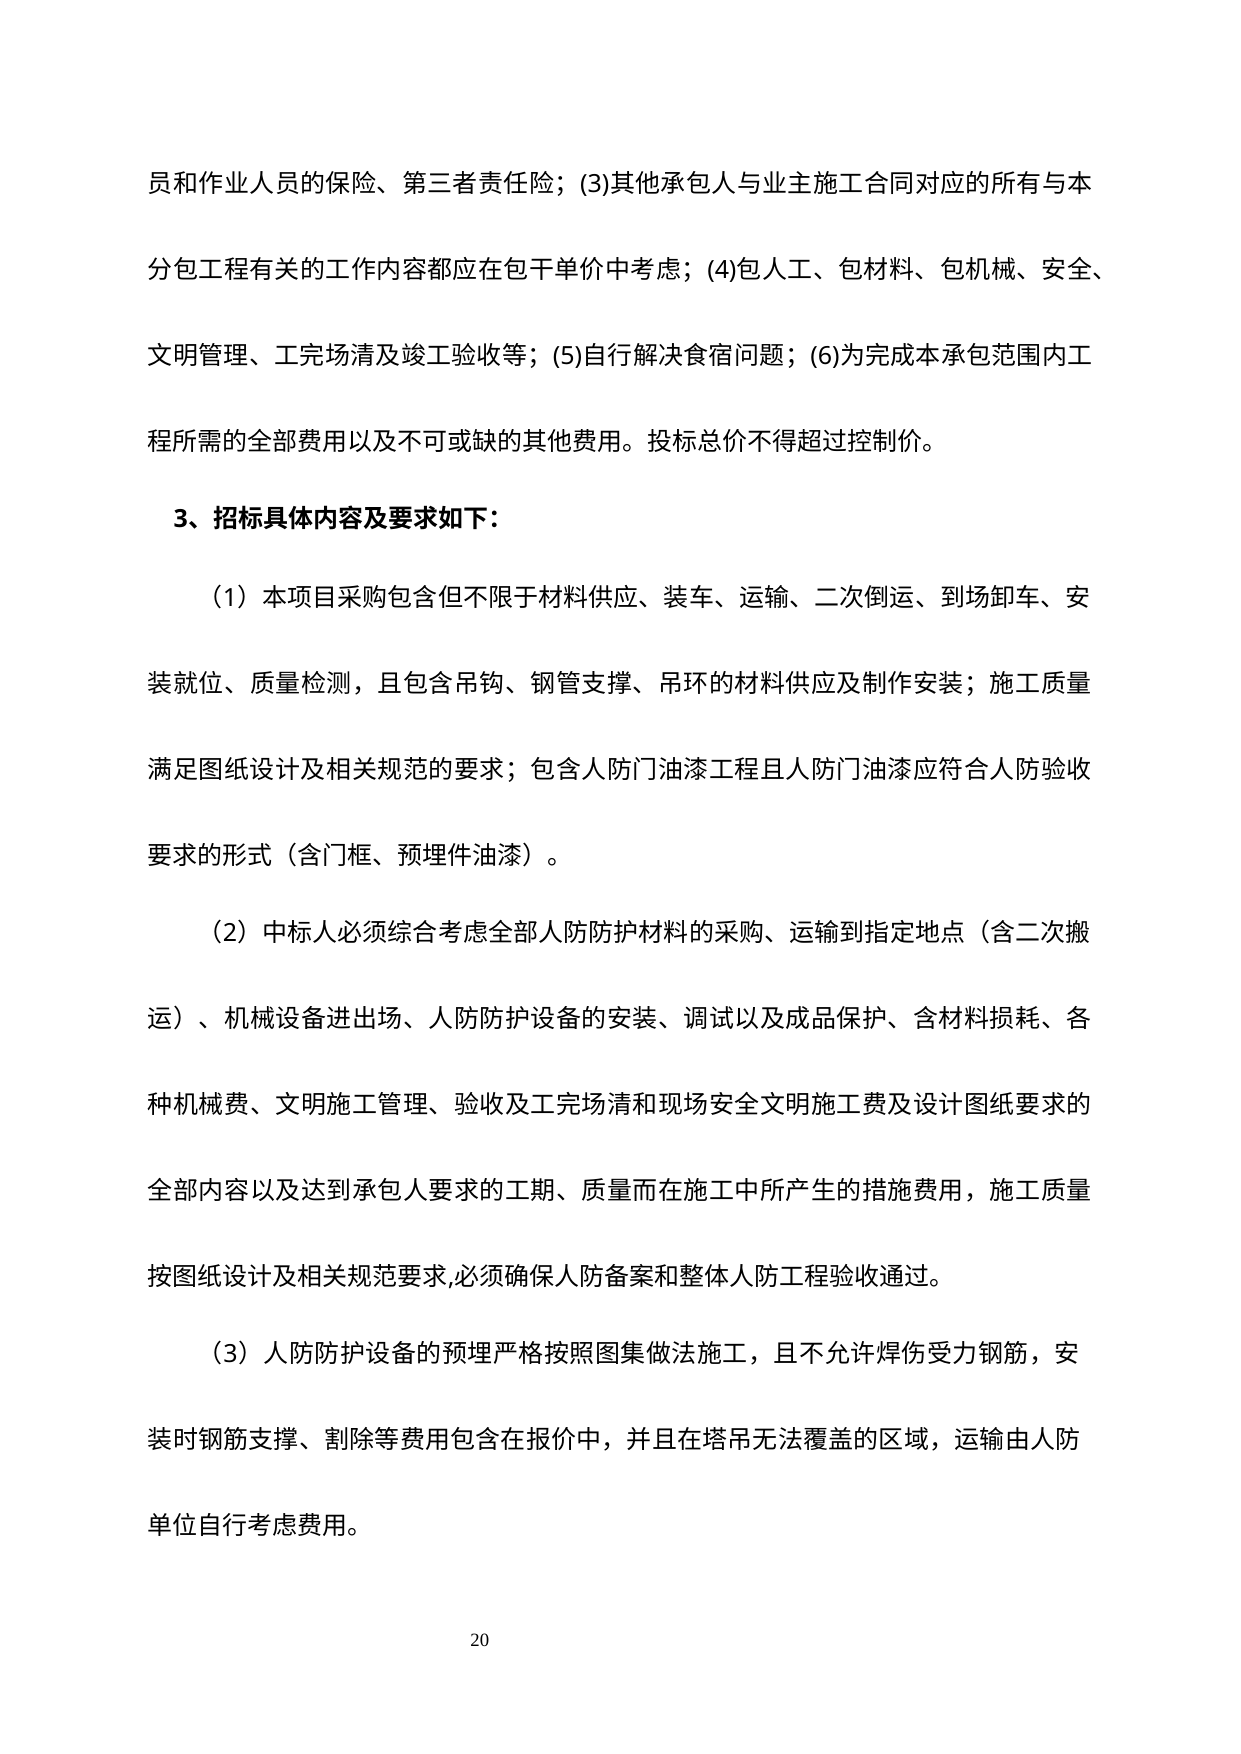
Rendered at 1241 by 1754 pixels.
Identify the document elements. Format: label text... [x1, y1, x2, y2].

text （1）本项目采购包含但不限于材料供应、装车、运输、二次倒运、到场卸车、安装就位、质量检测，且包含吊钩、钢管支撑、吊环的材料供应及制作安装；施工质量满足图纸设计及相关规范的要求；包含人防门油漆工程且人防门油漆应符合人防验收要求的形式（含门框、预埋件油漆）。 [148, 562, 1093, 887]
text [148, 148, 1093, 473]
text 3、招标具体内容及要求如下： [148, 483, 1093, 550]
text （3）人防防护设备的预埋严格按照图集做法施工，且不允许焊伤受力钢筋，安装时钢筋支撑、割除等费用包含在报价中，并且在塔吊无法覆盖的区域，运输由人防单位自行考虑费用。 [148, 1319, 1080, 1557]
text （2）中标人必须综合考虑全部人防防护材料的采购、运输到指定地点（含二次搬运）、机械设备进出场、人防防护设备的安装、调试以及成品保护、含材料损耗、各种机械费、文明施工管理、验收及工完场清和现场安全文明施工费及设计图纸要求的全部内容以及达到承包人要求的工期、质量而在施工中所产生的措施费用，施工质量按图纸设计及相关规范要求,必须确保人防备案和整体人防工程验收通过。 [148, 897, 1093, 1308]
